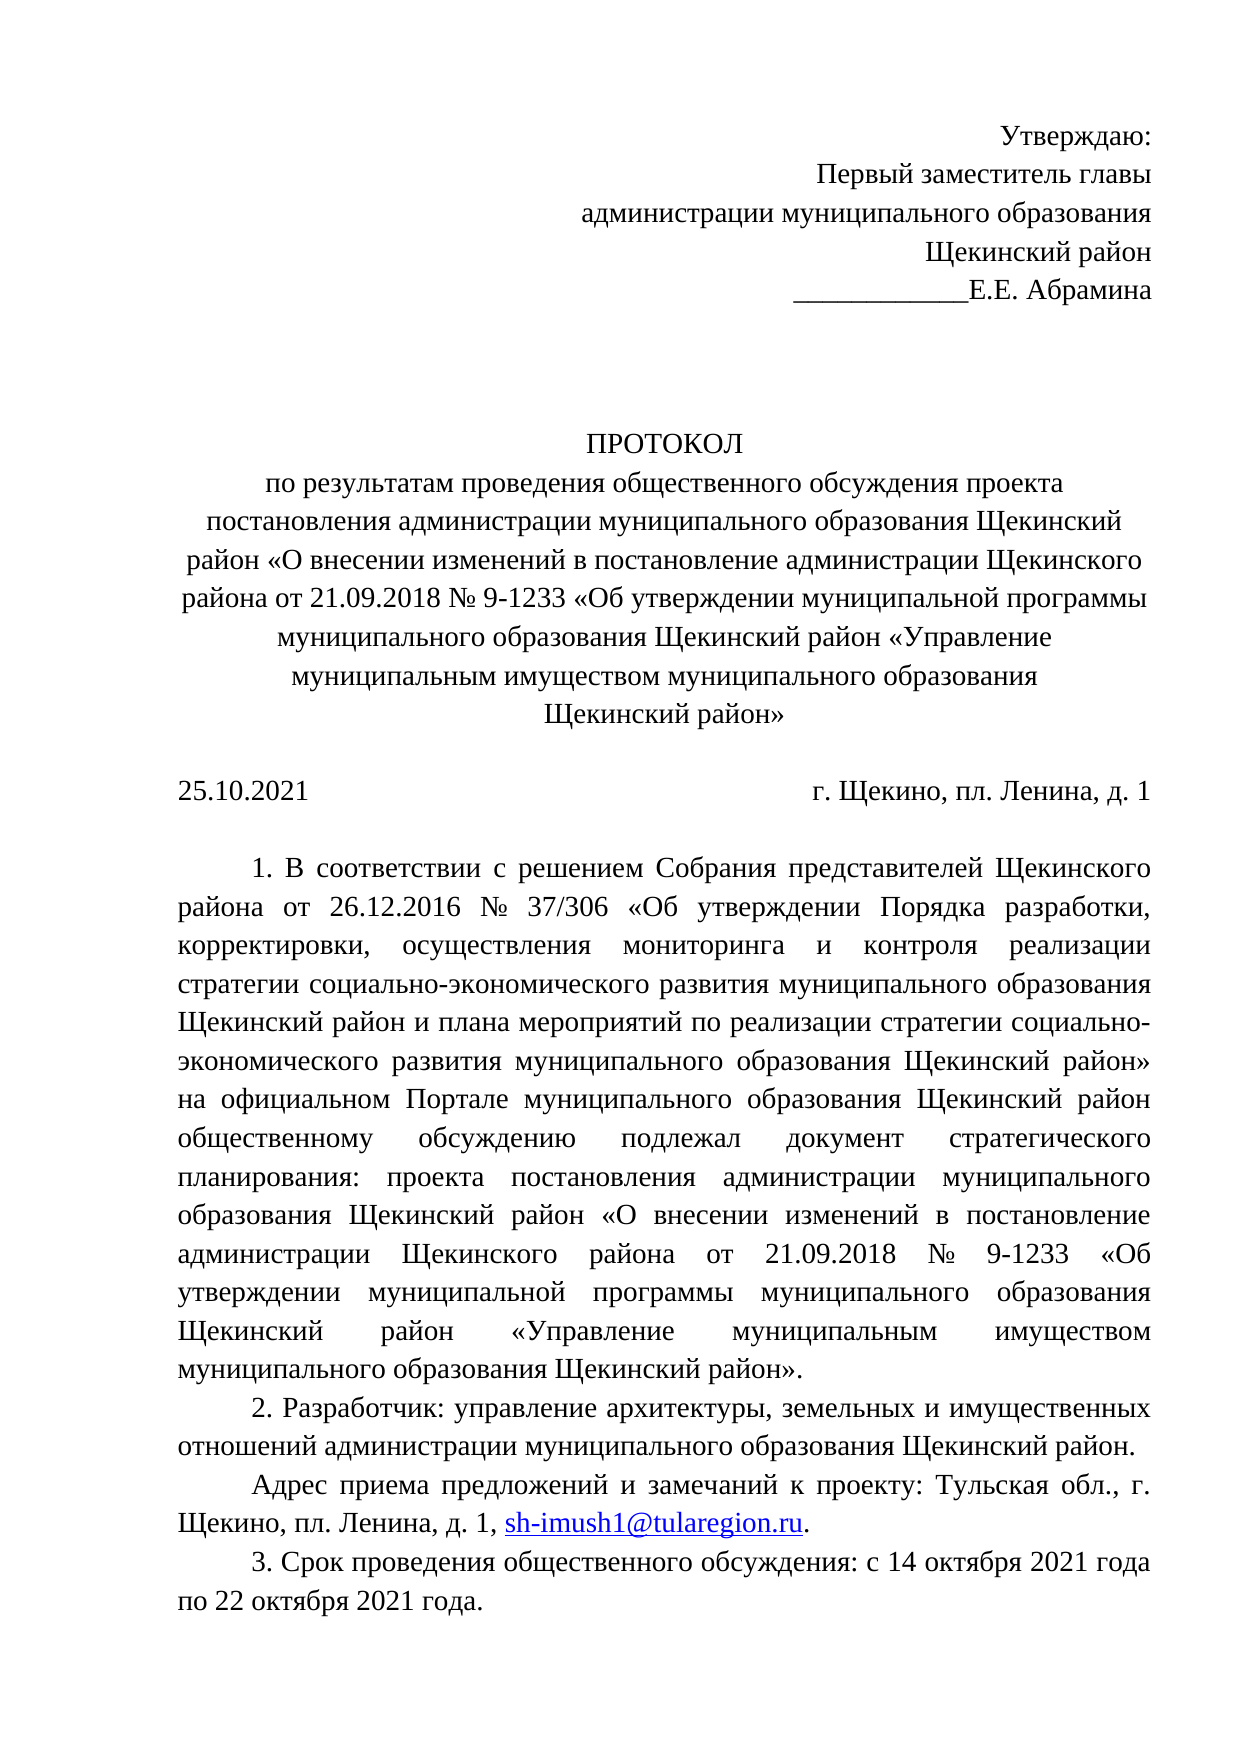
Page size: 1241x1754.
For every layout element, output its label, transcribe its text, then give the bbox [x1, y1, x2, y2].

text Щекинский район» [177, 696, 1152, 730]
text постановления администрации муниципального образования Щекинский район «О внесении изменений в постановление администрации Щекинского района от 21.09.2018 № 9-1233 «Об утверждении муниципальной программы муниципального образования Щекинский район «Управление муниципальным имуществом муниципального образования [177, 503, 1152, 691]
text Первый заместитель главы [177, 157, 1152, 190]
text по результатам проведения общественного обсуждения проекта [177, 465, 1152, 498]
text Утверждаю: [177, 118, 1152, 152]
text 1. В соответствии с решением Собрания представителей Щекинского района от 26.12.2016 № 37/306 «Об утверждении Порядка разработки, корректировки, осуществления мониторинга и контроля реализации стратегии социально-экономического развития муниципального образования Щекинский район и плана мероприятий по реализации стратегии социально-экономического развития муниципального образования Щекинский район» на официальном Портале муниципального образования Щекинский район общественному обсуждению подлежал документ стратегического планирования: проекта постановления администрации муниципального образования Щекинский район «О внесении изменений в постановление администрации Щекинского района от 21.09.2018 № 9-1233 «Об утверждении муниципальной программы муниципального образования Щекинский район «Управление муниципальным имуществом муниципального образования Щекинский район». [177, 850, 1152, 1385]
text администрации муниципального образования [177, 195, 1152, 229]
text ПРОТОКОЛ [177, 426, 1152, 460]
text Адрес приема предложений и замечаний к проекту: Тульская обл., г. Щекино, пл. Ленина, д. 1, sh-imush1@tularegion.ru. [177, 1467, 1152, 1539]
text 3. Срок проведения общественного обсуждения: с 14 октября 2021 года по 22 октября 2021 года. [177, 1544, 1152, 1616]
text ____________Е.Е. Абрамина [177, 272, 1152, 306]
text 2. Разработчик: управление архитектуры, земельных и имущественных отношений администрации муниципального образования Щекинский район. [177, 1390, 1152, 1462]
text Щекинский район [177, 234, 1152, 267]
text 25.10.2021 г. Щекино, пл. Ленина, д. 1 [177, 773, 1152, 807]
